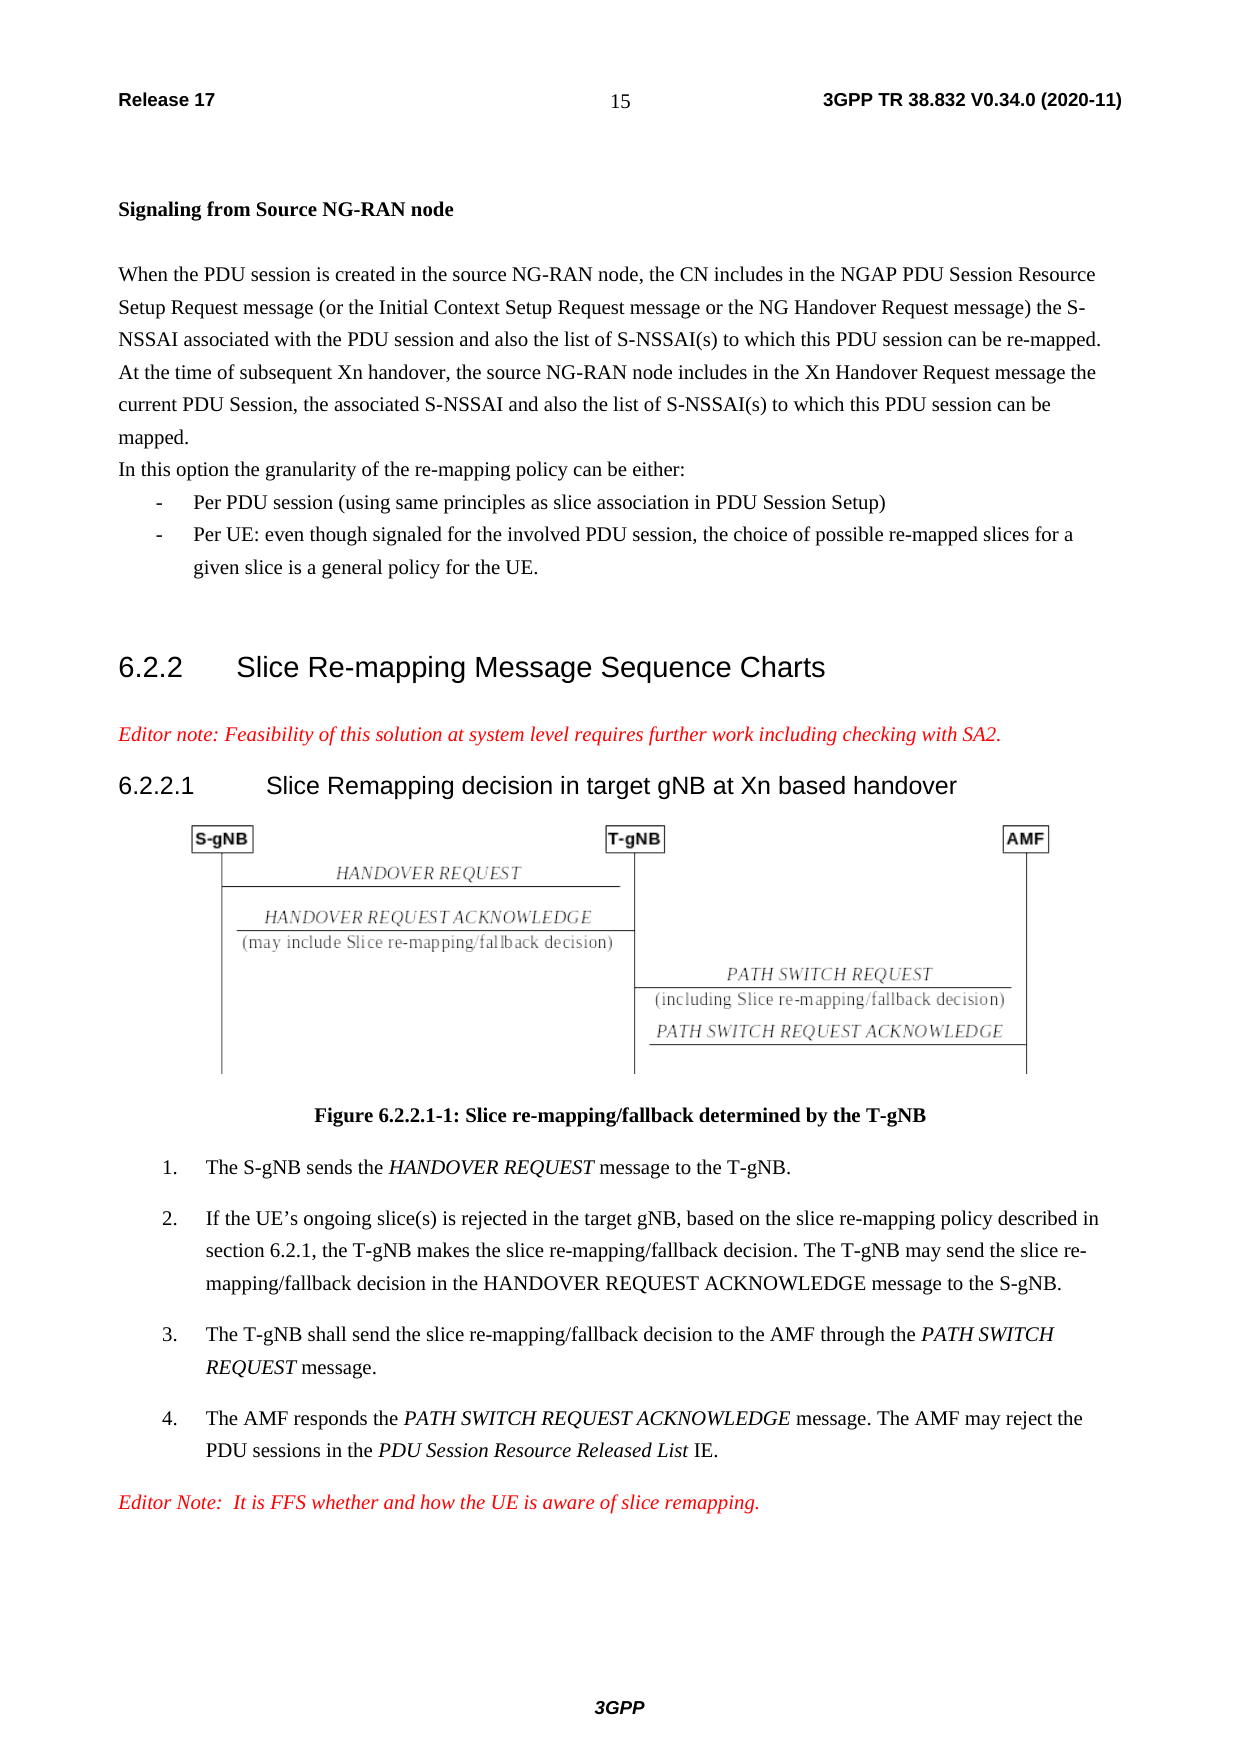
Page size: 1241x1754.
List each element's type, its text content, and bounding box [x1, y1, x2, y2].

text Editor note: Feasibility of this solution at system level requires further work including checking with SA2. [118, 718, 1122, 750]
subtitle 6.2.2.1 Slice Remapping decision in target gNB at Xn based handover [118, 769, 1122, 802]
list The T-gNB shall send the slice re-mapping/fallback decision to the AMF through the PATH SWITCH REQUEST message. [162, 1318, 1122, 1383]
text Signaling from Source NG-RAN node [118, 193, 1122, 225]
text At the time of subsequent Xn handover, the source NG-RAN node includes in the Xn Handover Request message the current PDU Session, the associated S-NSSAI and also the list of S-NSSAI(s) to which this PDU session can be mapped. [118, 355, 1122, 453]
list Per PDU session (using same principles as slice association in PDU Session Setup) [156, 485, 1122, 518]
text When the PDU session is created in the source NG-RAN node, the CN includes in the NGAP PDU Session Resource Setup Request message (or the Initial Context Setup Request message or the NG Handover Request message) the S-NSSAI associated with the PDU session and also the list of S-NSSAI(s) to which this PDU session can be re-mapped. [118, 258, 1122, 355]
list Per UE: even though signaled for the involved PDU session, the choice of possible re-mapped slices for a given slice is a general policy for the UE. [156, 518, 1122, 583]
list The AMF responds the PATH SWITCH REQUEST ACKNOWLEDGE message. The AMF may reject the PDU sessions in the PDU Session Resource Released List IE. [162, 1402, 1122, 1467]
text Figure 6.2.2.1-1: Slice re-mapping/fallback determined by the T-gNB [118, 1099, 1122, 1132]
text In this option the granularity of the re-mapping policy can be either: [118, 453, 1122, 485]
list The S-gNB sends the HANDOVER REQUEST message to the T-gNB. [162, 1150, 1122, 1183]
subtitle 6.2.2 Slice Re-mapping Message Sequence Charts [118, 634, 1122, 699]
list If the UE’s ongoing slice(s) is rejected in the target gNB, based on the slice re-mapping policy described in section 6.2.1, the T-gNB makes the slice re-mapping/fallback decision. The T-gNB may send the slice re-mapping/fallback decision in the HANDOVER REQUEST ACKNOWLEDGE message to the S-gNB. [162, 1202, 1122, 1299]
text Editor Note: It is FFS whether and how the UE is aware of slice remapping. [118, 1485, 1122, 1518]
